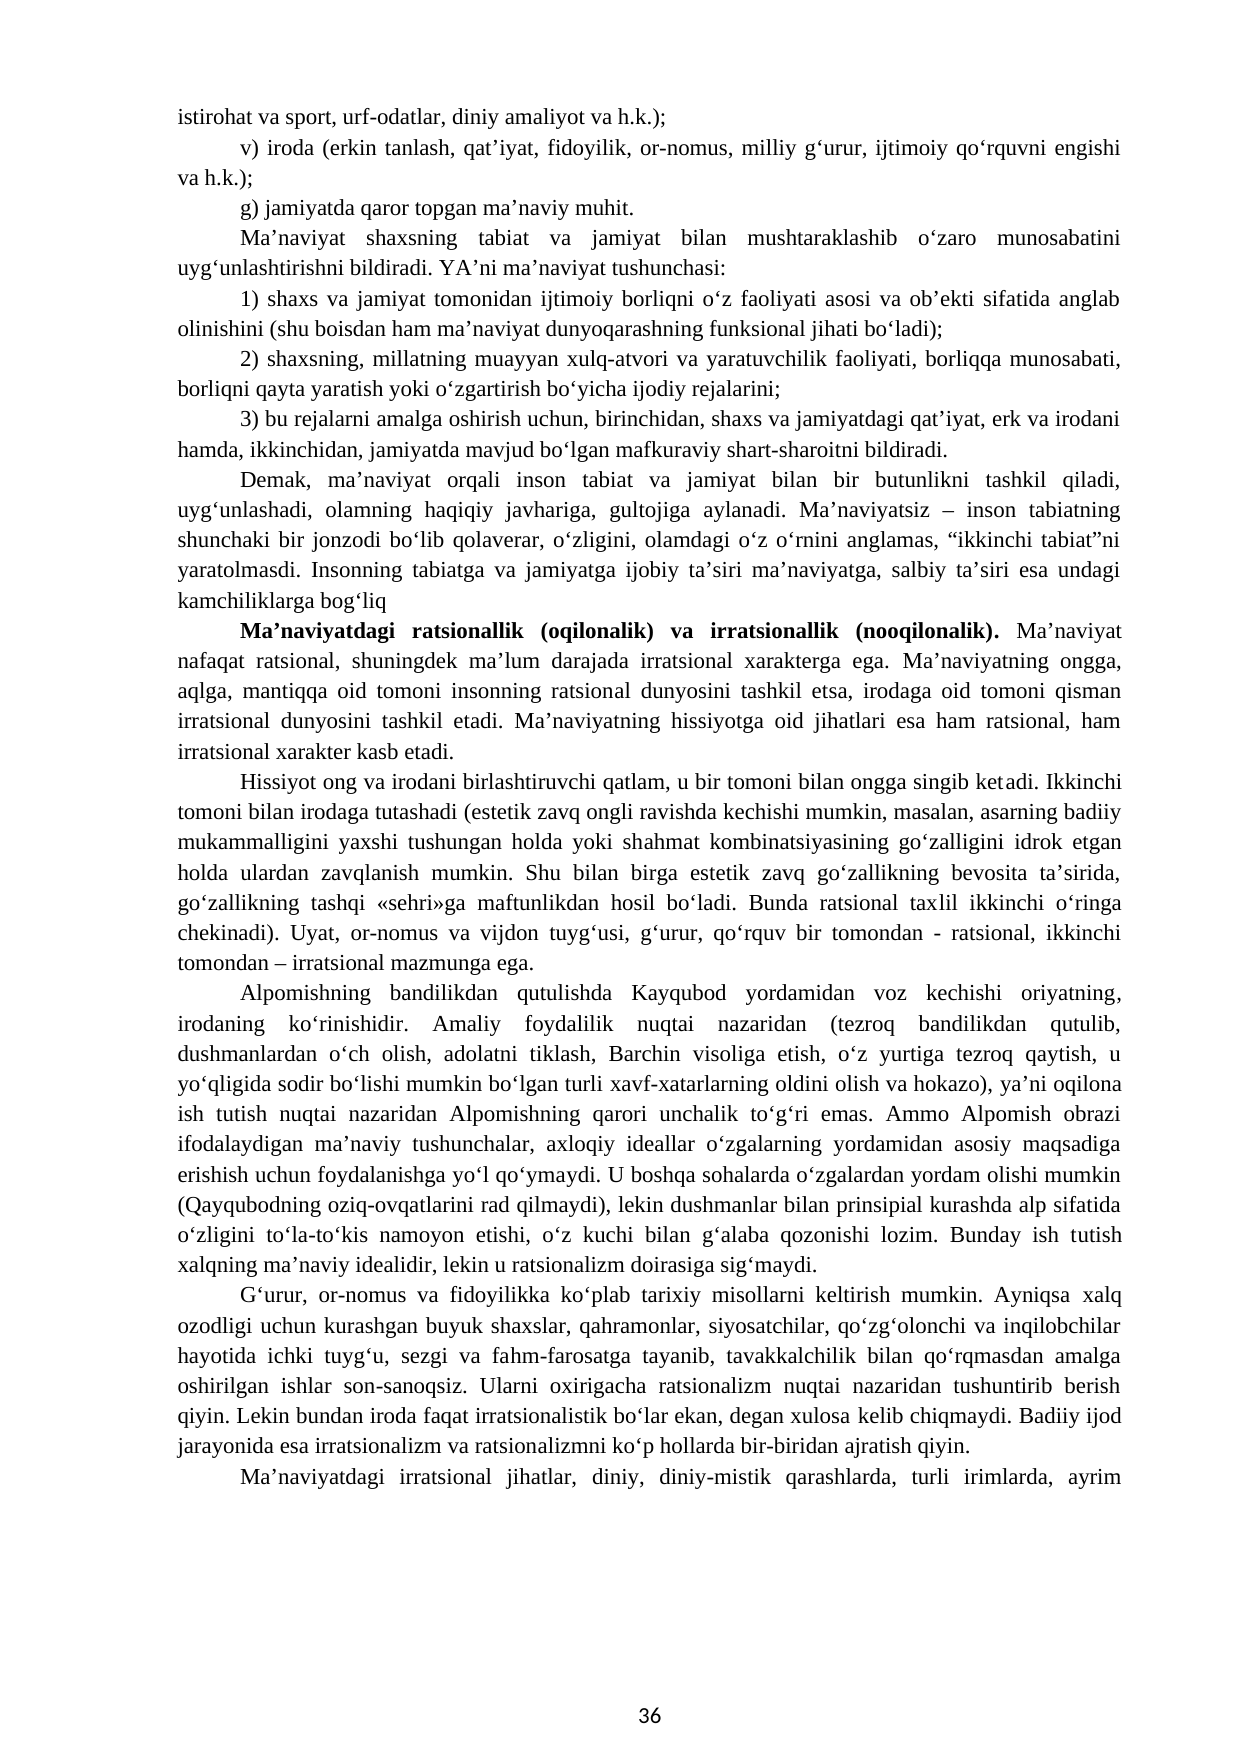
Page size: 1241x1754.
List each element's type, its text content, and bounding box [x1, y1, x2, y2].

text G‘urur, or-nomus va fidoyilikka ko‘plab tarixiy misollarni keltirish mumkin. Ayniqsa xalq ozodligi uchun kurashgan buyuk shaxslar, qahramonlar, siyosatchilar, qo‘zg‘olonchi va inqilobchilar hayotida ichki tuyg‘u, sezgi va fahm-farosatga tayanib, tavakkalchilik bilan qo‘rqmasdan amalga oshirilgan ishlar son-sanoqsiz. Ularni oxirigacha ratsionalizm nuqtai nazaridan tushuntirib berish qiyin. Lekin bundan iroda faqat irratsionalistik bo‘lar ekan, degan xulosa kelib chiqmaydi. Badiiy ijod jarayonida esa irratsionalizm va ratsionalizmni ko‘p hollarda bir-biridan ajratish qiyin. [177, 1282, 1122, 1459]
text Hissiyot ong va irodani birlashtiruvchi qatlam, u bir tomoni bilan ongga singib ketadi. Ikkinchi tomoni bilan irodaga tutashadi (estetik zavq ongli ravishda kechishi mumkin, masalan, asarning badiiy mukammalligini yaxshi tushungan holda yoki shahmat kombinatsiyasining go‘zalligini idrok etgan holda ulardan zavqlanish mumkin. Shu bilan birga estetik zavq go‘zallikning bevosita ta’sirida, go‘zallikning tashqi «sehri»ga maftunlikdan hosil bo‘ladi. Bunda ratsional taxlil ikkinchi o‘ringa chekinadi). Uyat, or-nomus va vijdon tuyg‘usi, g‘urur, qo‘rquv bir tomondan - ratsional, ikkinchi tomondan – irratsional mazmunga ega. [177, 768, 1122, 976]
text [177, 1463, 1122, 1489]
text v) iroda (erkin tanlash, qat’iyat, fidoyilik, or-nomus, milliy g‘urur, ijtimoiy qo‘rquvni engishi va h.k.); [177, 134, 1122, 190]
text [177, 103, 1122, 130]
text Ma’naviyatdagi ratsionallik (oqilonalik) va irratsionallik (nooqilonalik). Ma’naviyat nafaqat ratsional, shuningdek ma’lum darajada irratsional xarakterga ega. Ma’naviyatning ongga, aqlga, mantiqqa oid tomoni insonning ratsional dunyosini tashkil etsa, irodaga oid tomoni qisman irratsional dunyosini tashkil etadi. Ma’naviyatning hissiyotga oid jihatlari esa ham ratsional, ham irratsional xarakter kasb etadi. [177, 617, 1122, 764]
text Alpomishning bandilikdan qutulishda Kayqubod yordamidan voz kechishi oriyatning, irodaning ko‘rinishidir. Amaliy foydalilik nuqtai nazaridan (tezroq bandilikdan qutulib, dushmanlardan o‘ch olish, adolatni tiklash, Barchin visoliga etish, o‘z yurtiga tezroq qaytish, u yo‘qligida sodir bo‘lishi mumkin bo‘lgan turli xavf-xatarlarning oldini olish va hokazo), ya’ni oqilona ish tutish nuqtai nazaridan Alpomishning qarori unchalik to‘g‘ri emas. Ammo Alpomish obrazi ifodalaydigan ma’naviy tushunchalar, axloqiy ideallar o‘zgalarning yordamidan asosiy maqsadiga erishish uchun foydalanishga yo‘l qo‘ymaydi. U boshqa sohalarda o‘zgalardan yordam olishi mumkin (Qayqubodning oziq-ovqatlarini rad qilmaydi), lekin dushmanlar bilan prinsipial kurashda alp sifatida o‘zligini to‘la-to‘kis namoyon etishi, o‘z kuchi bilan g‘alaba qozonishi lozim. Bunday ish tutish xalqning ma’naviy idealidir, lekin u ratsionalizm doirasiga sig‘maydi. [177, 979, 1122, 1278]
text 2) shaxsning, millatning muayyan xulq-atvori va yaratuvchilik faoliyati, borliqqa munosabati, borliqni qayta yaratish yoki o‘zgartirish bo‘yicha ijodiy rejalarini; [177, 345, 1122, 402]
text Demak, ma’naviyat orqali inson tabiat va jamiyat bilan bir butunlikni tashkil qiladi, uyg‘unlashadi, olamning haqiqiy javhariga, gultojiga aylanadi. Ma’naviyatsiz – inson tabiatning shunchaki bir jonzodi bo‘lib qolaverar, o‘zligini, olamdagi o‘z o‘rnini anglamas, “ikkinchi tabiat”ni yaratolmasdi. Insonning tabiatga va jamiyatga ijobiy ta’siri ma’naviyatga, salbiy ta’siri esa undagi kamchiliklarga bog‘liq [177, 466, 1122, 613]
text 3) bu rejalarni amalga oshirish uchun, birinchidan, shaxs va jamiyatdagi qat’iyat, erk va irodani hamda, ikkinchidan, jamiyatda mavjud bo‘lgan mafkuraviy shart-sharoitni bildiradi. [177, 406, 1122, 462]
text Ma’naviyat shaxsning tabiat va jamiyat bilan mushtaraklashib o‘zaro munosabatini uyg‘unlashtirishni bildiradi. YA’ni ma’naviyat tushunchasi: [177, 224, 1122, 281]
text g) jamiyatda qaror topgan ma’naviy muhit. [177, 194, 1122, 220]
text 1) shaxs va jamiyat tomonidan ijtimoiy borliqni o‘z faoliyati asosi va ob’ekti sifatida anglab olinishini (shu boisdan ham ma’naviyat dunyoqarashning funksional jihati bo‘ladi); [177, 285, 1122, 341]
